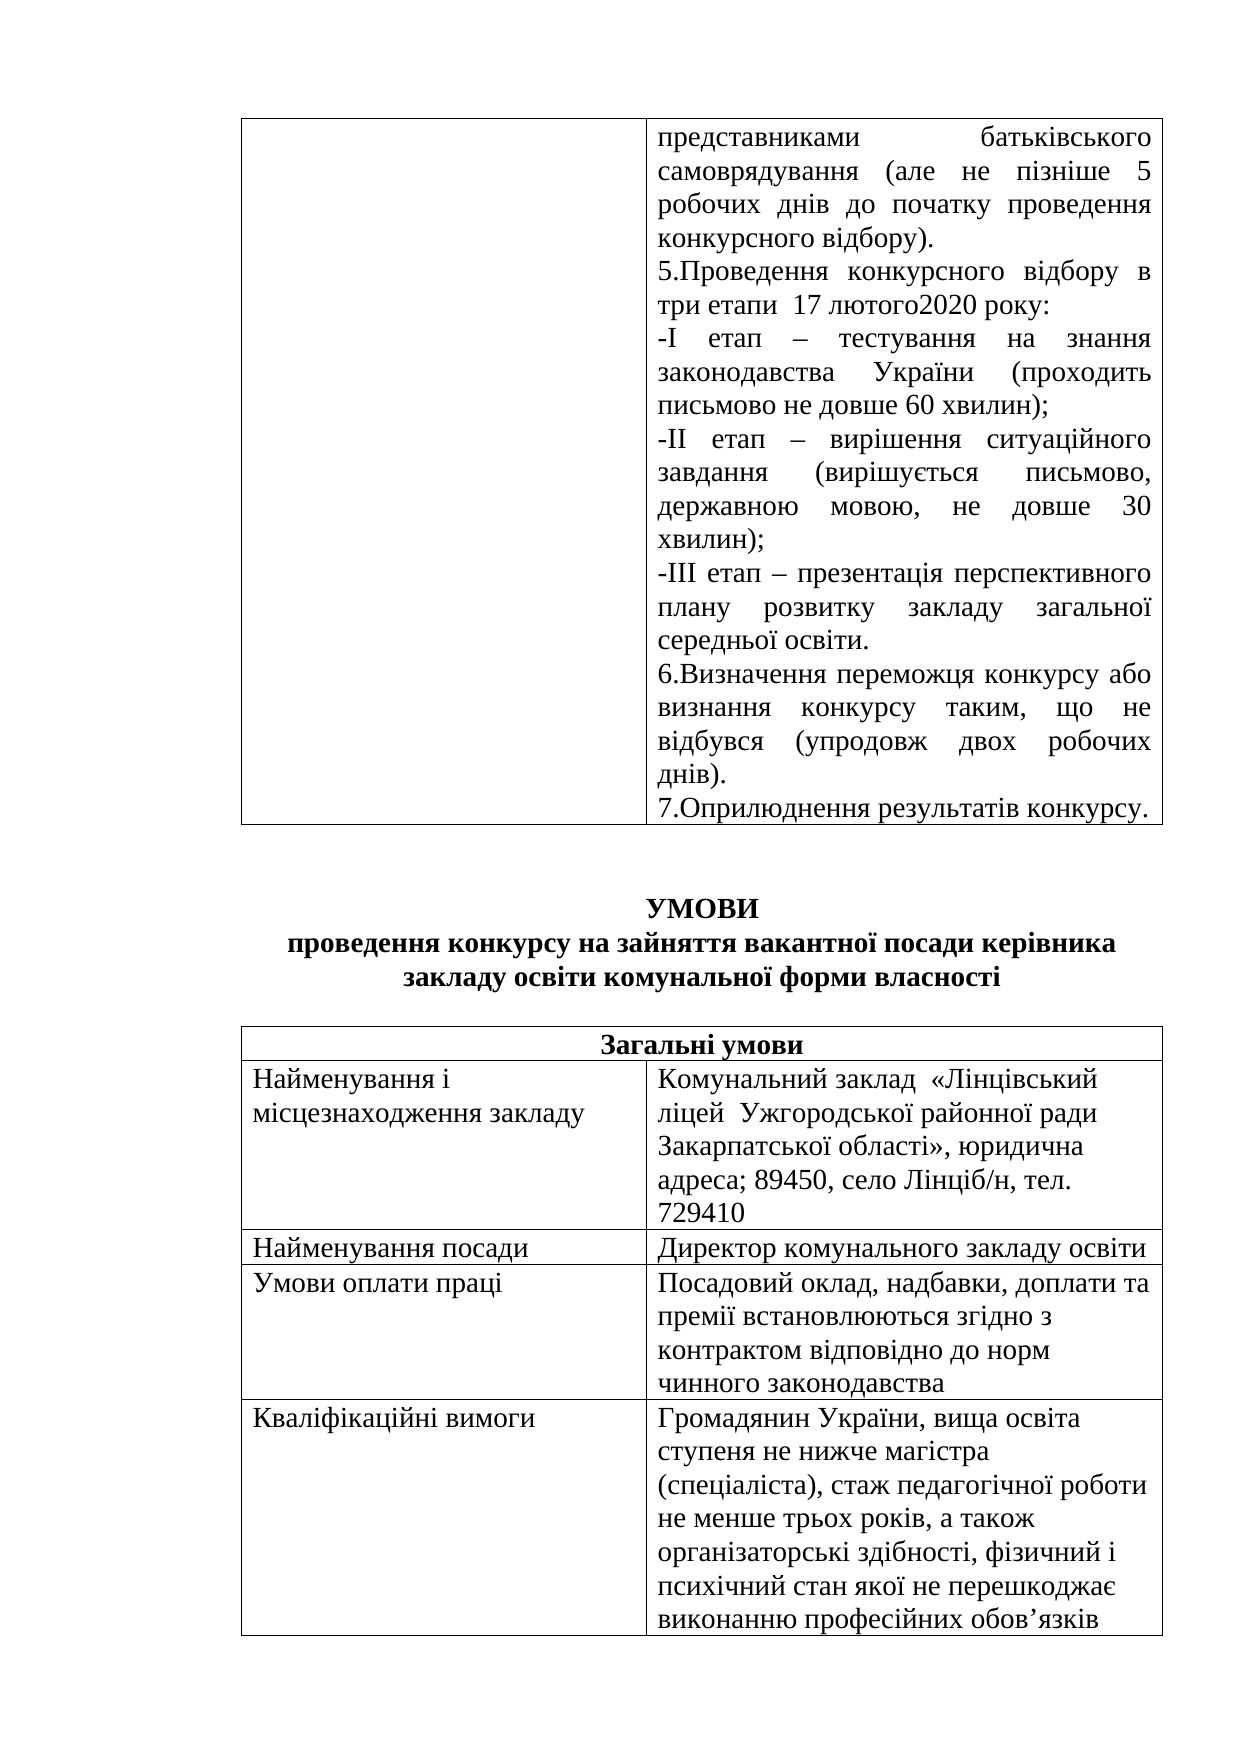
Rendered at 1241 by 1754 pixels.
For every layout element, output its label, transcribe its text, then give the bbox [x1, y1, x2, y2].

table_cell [242, 119, 646, 823]
table_cell Умови оплати праці [242, 1265, 646, 1399]
table_cell Комунальний заклад «Лінцівський ліцей Ужгородської районної ради Закарпатської області», юридична адреса; 89450, село Лінціб/н, тел. 729410 [647, 1061, 1162, 1229]
table_cell Посадовий оклад, надбавки, доплати та премії встановлюються згідно з контрактом відповідно до норм чинного законодавства [647, 1265, 1162, 1399]
table_cell Кваліфікаційні вимоги [242, 1400, 646, 1635]
table_cell Громадянин України, вища освіта ступеня не нижче магістра (спеціаліста), стаж педагогічної роботи не менше трьох років, а також організаторські здібності, фізичний і психічний стан якої не перешкоджає виконанню професійних обов’язків [647, 1400, 1162, 1635]
table_cell Директор комунального закладу освіти [647, 1230, 1162, 1264]
list УМОВИ [252, 892, 1152, 925]
table_cell Найменування і місцезнаходження закладу [242, 1061, 646, 1229]
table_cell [647, 119, 1162, 823]
list проведення конкурсу на зайняття вакантної посади керівника закладу освіти комунальної форми власності [252, 925, 1152, 992]
table_header Загальні умови [242, 1027, 1162, 1060]
table_cell Найменування посади [242, 1230, 646, 1264]
